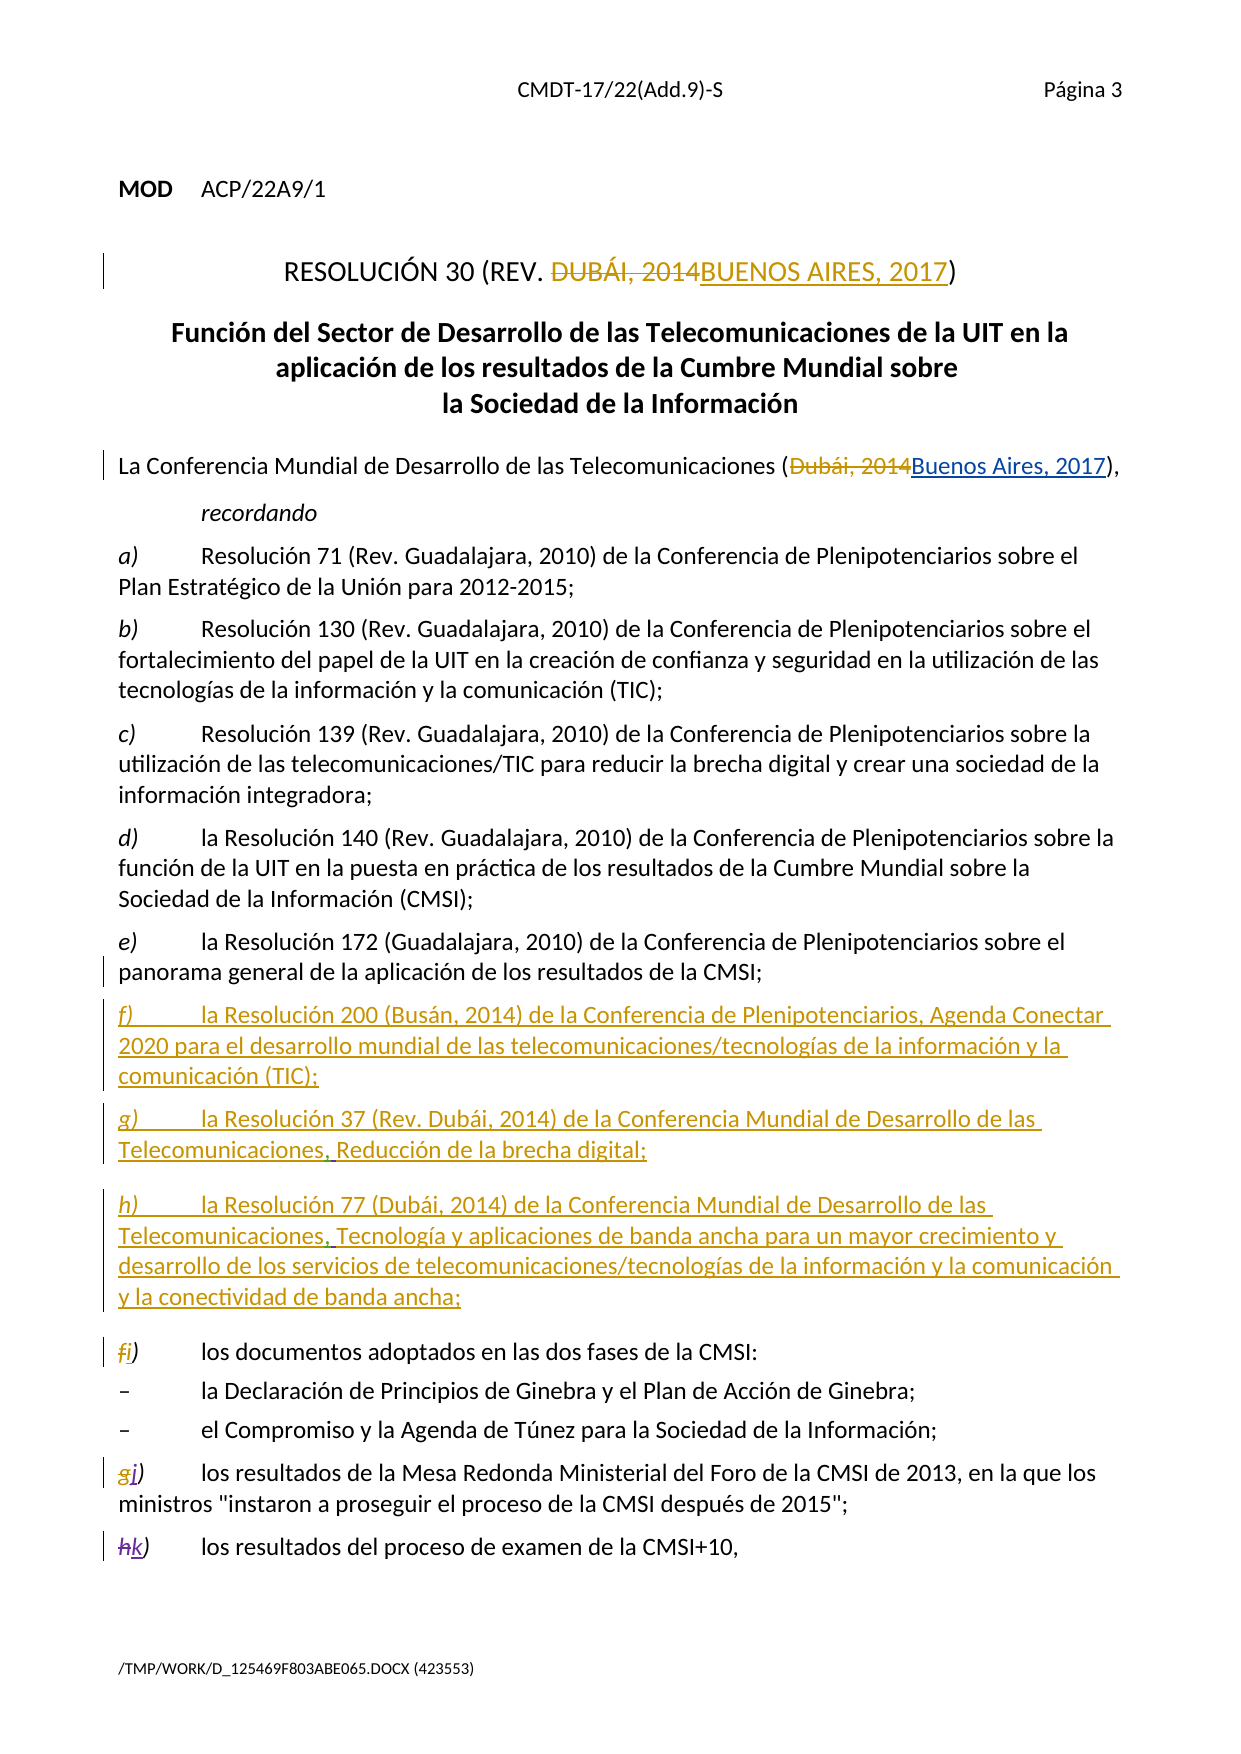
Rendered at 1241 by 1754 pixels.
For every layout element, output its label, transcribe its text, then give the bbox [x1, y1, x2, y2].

text ) los documentos adoptados en las dos fases de la CMSI: [118, 1337, 1122, 1367]
text ) los resultados del proceso de examen de la CMSI+10, [118, 1531, 1122, 1561]
text d) la Resolución 140 (Rev. Guadalajara, 2010) de la Conferencia de Plenipotenciarios sobre la función de la UIT en la puesta en práctica de los resultados de la Cumbre Mundial sobre la Sociedad de la Información (CMSI); [118, 822, 1122, 913]
title Función del Sector de Desarrollo de las Telecomunicaciones de la UIT en la aplicación de los resultados de la Cumbre Mundial sobre la Sociedad de la Información [118, 314, 1122, 421]
text e) la Resolución 172 (Guadalajara, 2010) de la Conferencia de Plenipotenciarios sobre el panorama general de la aplicación de los resultados de la CMSI; [118, 926, 1122, 987]
text – el Compromiso y la Agenda de Túnez para la Sociedad de la Información; [118, 1414, 1122, 1445]
text RESOLUCIÓN 30 (REV. ) [118, 253, 1122, 289]
text ) los resultados de la Mesa Redonda Ministerial del Foro de la CMSI de 2013, en la que los ministros "instaron a proseguir el proceso de la CMSI después de 2015"; [118, 1457, 1122, 1518]
text c) Resolución 139 (Rev. Guadalajara, 2010) de la Conferencia de Plenipotenciarios sobre la utilización de las telecomunicaciones/TIC para reducir la brecha digital y crear una sociedad de la información integradora; [118, 718, 1122, 809]
text a) Resolución 71 (Rev. Guadalajara, 2010) de la Conferencia de Plenipotenciarios sobre el Plan Estratégico de la Unión para 2012-2015; [118, 540, 1122, 601]
title La Conferencia Mundial de Desarrollo de las Telecomunicaciones (), [118, 450, 1122, 480]
text recordando [201, 497, 1122, 528]
text – la Declaración de Principios de Ginebra y el Plan de Acción de Ginebra; [118, 1375, 1122, 1406]
text MOD ACP/22A9/1 [118, 173, 1122, 203]
text b) Resolución 130 (Rev. Guadalajara, 2010) de la Conferencia de Plenipotenciarios sobre el fortalecimiento del papel de la UIT en la creación de confianza y seguridad en la utilización de las tecnologías de la información y la comunicación (TIC); [118, 614, 1122, 705]
